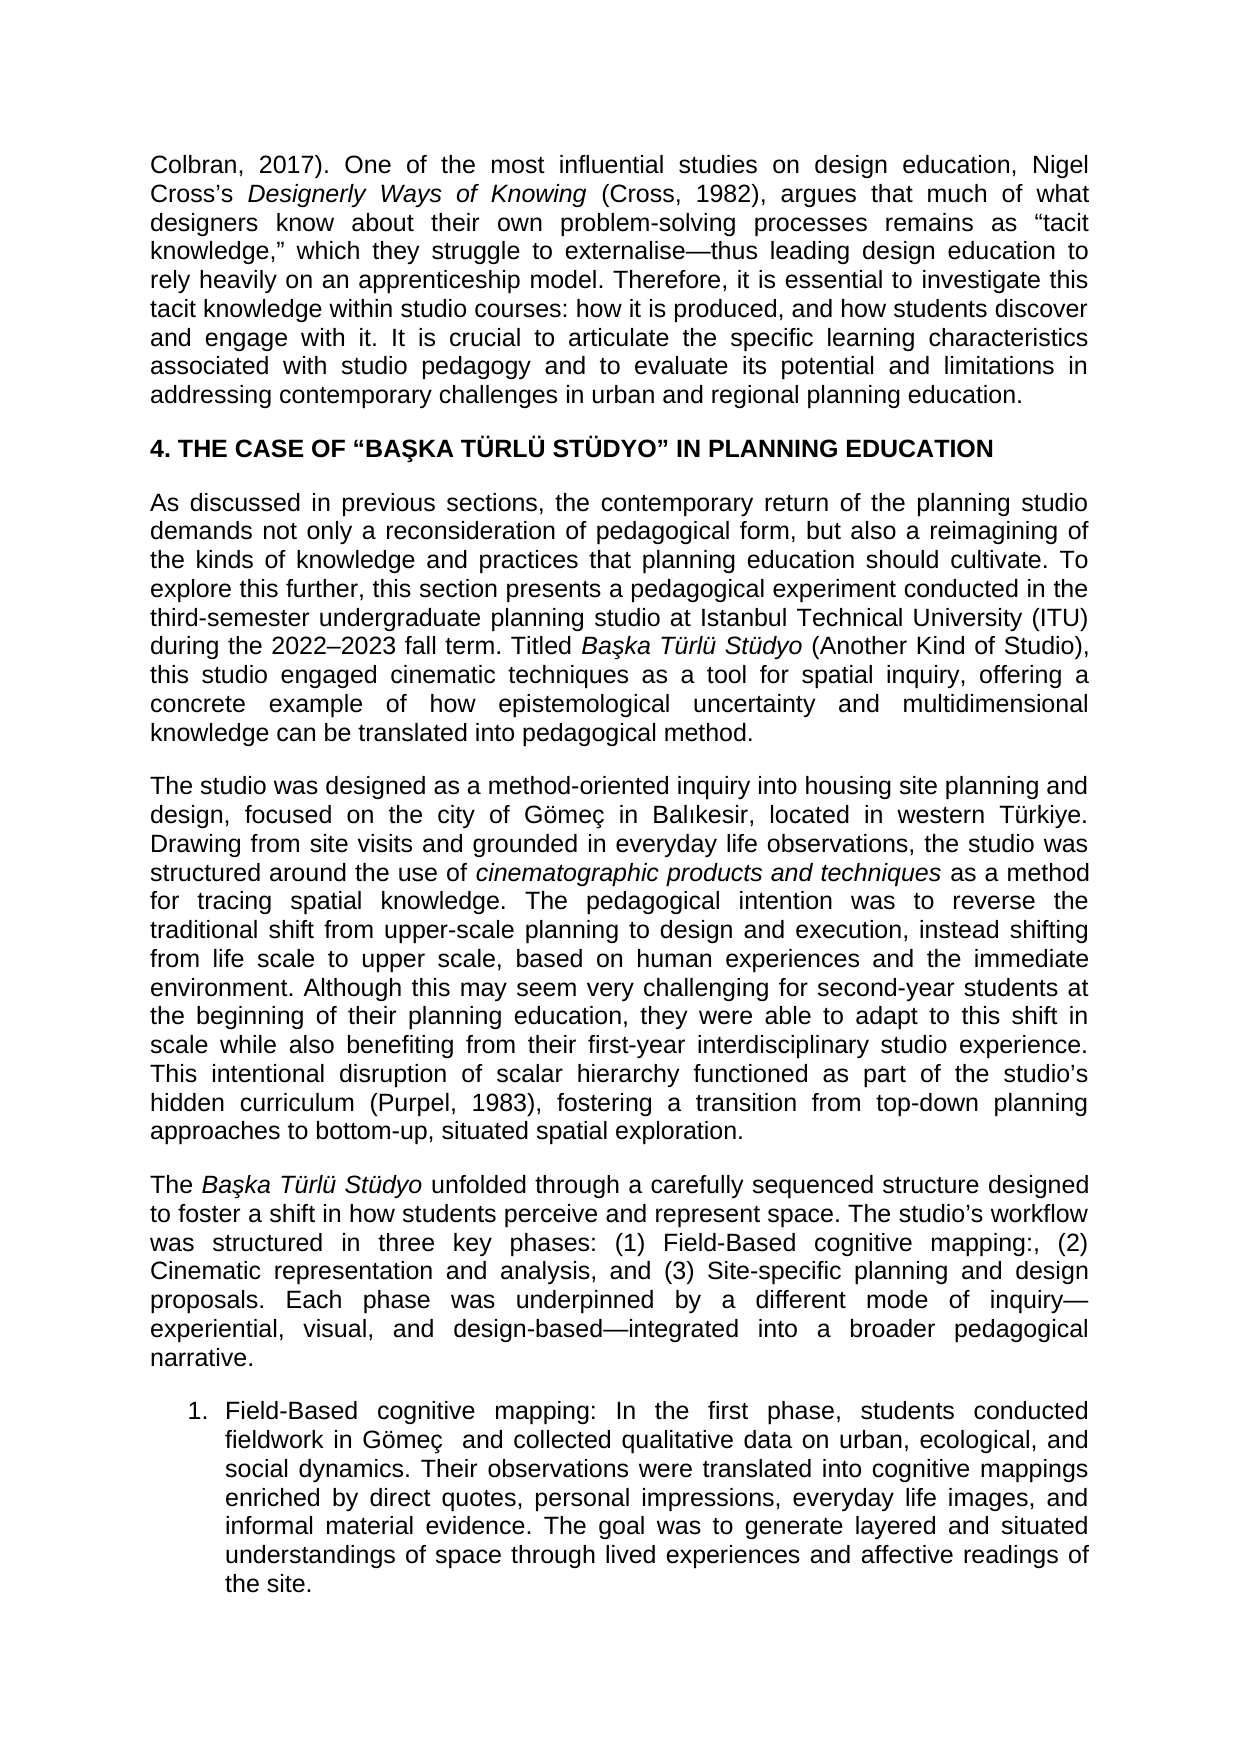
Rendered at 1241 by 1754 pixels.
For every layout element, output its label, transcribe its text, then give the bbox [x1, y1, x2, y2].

text As discussed in previous sections, the contemporary return of the planning studio demands not only a reconsideration of pedagogical form, but also a reimagining of the kinds of knowledge and practices that planning education should cultivate. To explore this further, this section presents a pedagogical experiment conducted in the third-semester undergraduate planning studio at Istanbul Technical University (ITU) during the 2022–2023 fall term. Titled Başka Türlü Stüdyo (Another Kind of Studio), this studio engaged cinematic techniques as a tool for spatial inquiry, offering a concrete example of how epistemological uncertainty and multidimensional knowledge can be translated into pedagogical method. [150, 487, 1090, 746]
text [150, 150, 1090, 409]
text The Başka Türlü Stüdyo unfolded through a carefully sequenced structure designed to foster a shift in how students perceive and represent space. The studio’s workflow was structured in three key phases: (1) Field-Based cognitive mapping:, (2) Cinematic representation and analysis, and (3) Site-specific planning and design proposals. Each phase was underpinned by a different mode of inquiry—experiential, visual, and design-based—integrated into a broader pedagogical narrative. [150, 1170, 1090, 1371]
text 4. THE CASE OF “BAŞKA TÜRLÜ STÜDYO” IN PLANNING EDUCATION [150, 434, 1090, 462]
list Field-Based cognitive mapping: In the first phase, students conducted fieldwork in Gömeç and collected qualitative data on urban, ecological, and social dynamics. Their observations were translated into cognitive mappings enriched by direct quotes, personal impressions, everyday life images, and informal material evidence. The goal was to generate layered and situated understandings of space through lived experiences and affective readings of the site. [187, 1396, 1090, 1597]
text The studio was designed as a method-oriented inquiry into housing site planning and design, focused on the city of Gömeç in Balıkesir, located in western Türkiye. Drawing from site visits and grounded in everyday life observations, the studio was structured around the use of cinematographic products and techniques as a method for tracing spatial knowledge. The pedagogical intention was to reverse the traditional shift from upper-scale planning to design and execution, instead shifting from life scale to upper scale, based on human experiences and the immediate environment. Although this may seem very challenging for second-year students at the beginning of their planning education, they were able to adapt to this shift in scale while also benefiting from their first-year interdisciplinary studio experience. This intentional disruption of scalar hierarchy functioned as part of the studio’s hidden curriculum (Purpel, 1983), fostering a transition from top-down planning approaches to bottom-up, situated spatial exploration. [150, 771, 1090, 1145]
